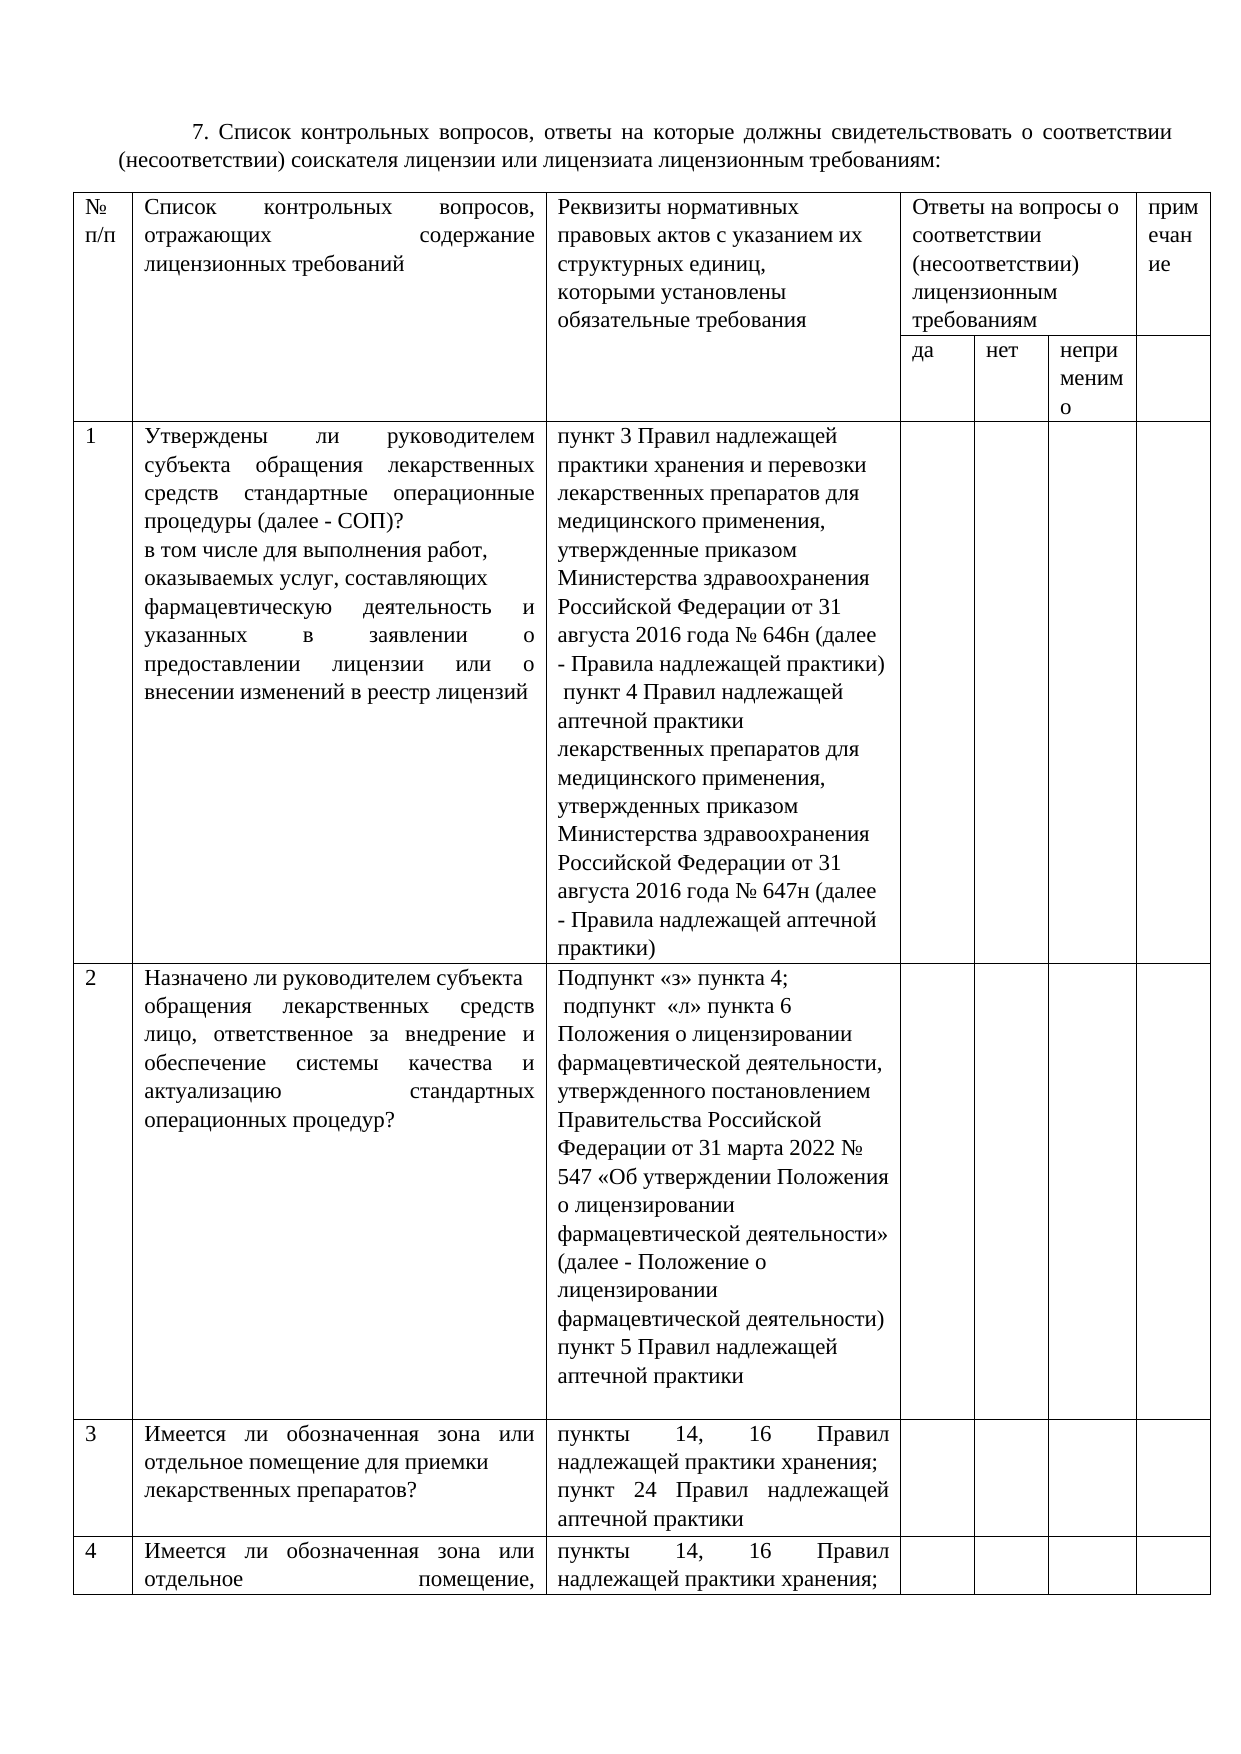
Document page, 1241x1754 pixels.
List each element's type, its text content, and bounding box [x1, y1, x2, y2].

table_cell [1049, 964, 1136, 1419]
table_cell [1137, 1420, 1210, 1536]
table_cell неприменимо [1049, 336, 1136, 421]
table_header № п/п [74, 193, 132, 421]
table_cell [975, 422, 1048, 963]
table_header Список контрольных вопросов, отражающих содержание лицензионных требований [133, 193, 546, 421]
table_cell [901, 964, 974, 1419]
table_cell да [901, 336, 974, 421]
table_cell [1049, 422, 1136, 963]
table_cell Имеется ли обозначенная зона или отдельное помещение для приемки лекарственных препаратов? [133, 1420, 546, 1536]
text 7. Список контрольных вопросов, ответы на которые должны свидетельствовать о соответствии (несоответствии) соискателя лицензии или лицензиата лицензионным требованиям: [118, 118, 1174, 173]
table_cell 4 [74, 1537, 132, 1594]
table_cell пункт 3 Правил надлежащей практики хранения и перевозки лекарственных препаратов для медицинского применения, утвержденные приказом Министерства здравоохранения Российской Федерации от 31 августа 2016 года № 646н (далее - Правила надлежащей практики) пункт 4 Правил надлежащей аптечной практики лекарственных препаратов для медицинского применения, утвержденных приказом Министерства здравоохранения Российской Федерации от 31 августа 2016 года № 647н (далее - Правила надлежащей аптечной практики) [547, 422, 900, 963]
table_cell [901, 1420, 974, 1536]
table_cell [1049, 1420, 1136, 1536]
table_cell [1137, 1537, 1210, 1594]
table_cell 2 [74, 964, 132, 1419]
table_cell [1137, 964, 1210, 1419]
table_cell [901, 422, 974, 963]
table_cell [901, 1537, 974, 1594]
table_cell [133, 1537, 546, 1594]
table_cell [1049, 1537, 1136, 1594]
table_cell [975, 1537, 1048, 1594]
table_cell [547, 1537, 900, 1594]
table_cell [975, 964, 1048, 1419]
table_header Ответы на вопросы о соответствии (несоответствии) лицензионным требованиям [901, 193, 1136, 335]
table_cell [975, 1420, 1048, 1536]
table_cell Утверждены ли руководителем субъекта обращения лекарственных средств стандартные операционные процедуры (далее - СОП)? в том числе для выполнения работ, оказываемых услуг, составляющих фармацевтическую деятельность и указанных в заявлении о предоставлении лицензии или о внесении изменений в реестр лицензий [133, 422, 546, 963]
table_cell [1137, 422, 1210, 963]
table_cell [1137, 336, 1210, 421]
table_cell 1 [74, 422, 132, 963]
table_cell пункты 14, 16 Правил надлежащей практики хранения; пункт 24 Правил надлежащей аптечной практики [547, 1420, 900, 1536]
table_cell Подпункт «з» пункта 4; подпункт «л» пункта 6 Положения о лицензировании фармацевтической деятельности, утвержденного постановлением Правительства Российской Федерации от 31 марта 2022 № 547 «Об утверждении Положения о лицензировании фармацевтической деятельности» (далее - Положение о лицензировании фармацевтической деятельности) пункт 5 Правил надлежащей аптечной практики [547, 964, 900, 1419]
table_cell нет [975, 336, 1048, 421]
table_cell 3 [74, 1420, 132, 1536]
table_cell Назначено ли руководителем субъекта обращения лекарственных средств лицо, ответственное за внедрение и обеспечение системы качества и актуализацию стандартных операционных процедур? [133, 964, 546, 1419]
table_header Реквизиты нормативных правовых актов с указанием их структурных единиц, которыми установлены обязательные требования [547, 193, 900, 421]
table_header примечание [1137, 193, 1210, 335]
